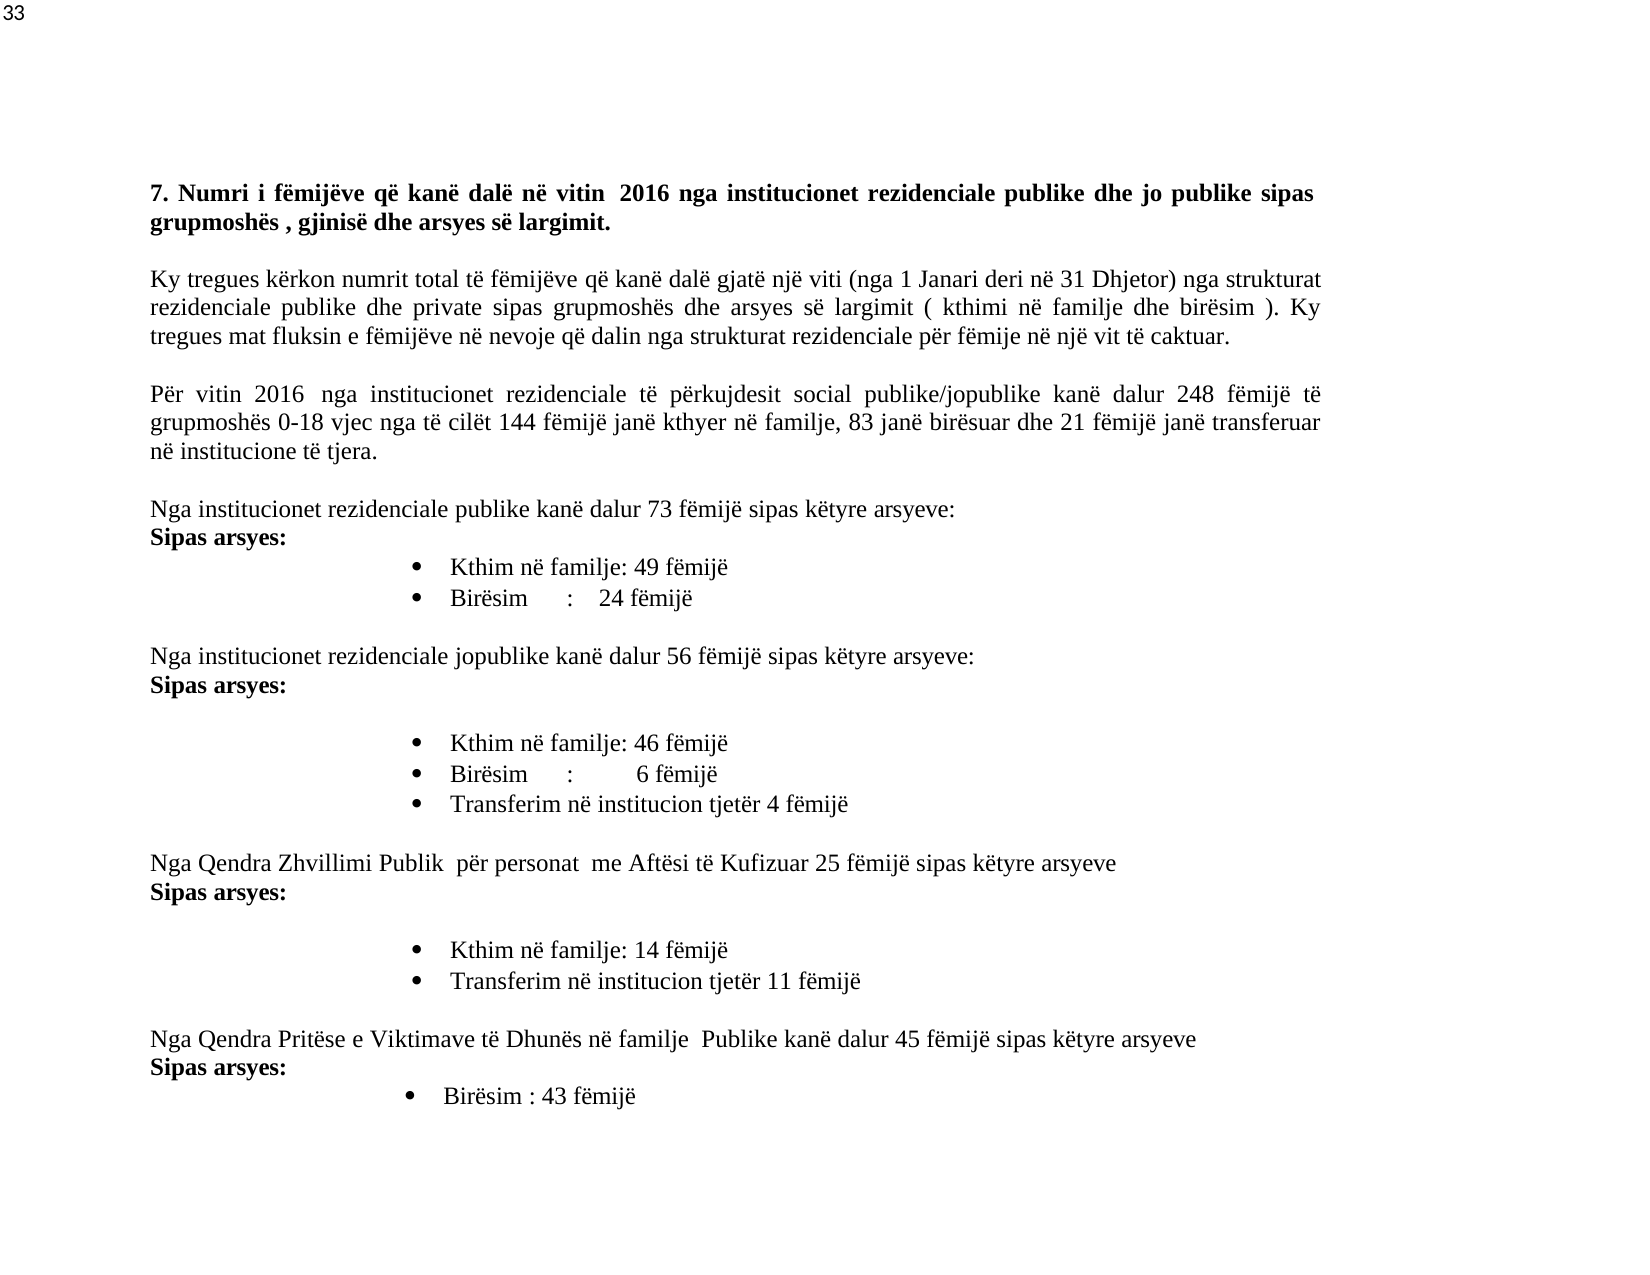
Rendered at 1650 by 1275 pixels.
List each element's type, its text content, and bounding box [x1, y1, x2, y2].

list Birësim : 43 fëmijë [406, 1081, 1650, 1110]
text Nga institucionet rezidenciale jopublike kanë dalur 56 fëmijë sipas këtyre arsyeve: [150, 641, 1650, 670]
list Kthim në familje: 14 fëmijë [412, 934, 1650, 965]
text Për vitin 2016 nga institucionet rezidenciale të përkujdesit social publike/jopublike kanë dalur 248 fëmijë të grupmoshës 0-18 vjec nga të cilët 144 fëmijë janë kthyer në familje, 83 janë birësuar dhe 21 fëmijë janë transferuar në institucione të tjera. [150, 379, 1322, 465]
subtitle Sipas arsyes: [150, 877, 1650, 906]
subtitle Numri i fëmijëve që kanë dalë në vitin 2016 nga institucionet rezidenciale publike dhe jo publike sipas grupmoshës , gjinisë dhe arsyes së largimit. [150, 178, 1322, 236]
text Ky tregues kërkon numrit total të fëmijëve që kanë dalë gjatë një viti (nga 1 Janari deri në 31 Dhjetor) nga strukturat rezidenciale publike dhe private sipas grupmoshës dhe arsyes së largimit ( kthimi në familje dhe birësim ). Ky tregues mat fluksin e fëmijëve në nevoje që dalin nga strukturat rezidenciale për fëmije në një vit të caktuar. [150, 264, 1323, 350]
list Kthim në familje: 49 fëmijë [412, 551, 1650, 582]
text Nga institucionet rezidenciale publike kanë dalur 73 fëmijë sipas këtyre arsyeve: [150, 494, 1650, 523]
list Transferim në institucion tjetër 4 fëmijë [412, 788, 1650, 819]
text Nga Qendra Zhvillimi Publik për personat me Aftësi të Kufizuar 25 fëmijë sipas këtyre arsyeve [150, 848, 1650, 876]
subtitle Sipas arsyes: [150, 1053, 1650, 1081]
list Birësim : 24 fëmijë [412, 582, 1650, 612]
list Transferim në institucion tjetër 11 fëmijë [412, 965, 1650, 995]
list Kthim në familje: 46 fëmijë [412, 727, 1650, 758]
subtitle Sipas arsyes: [150, 523, 1650, 551]
text Nga Qendra Pritëse e Viktimave të Dhunës në familje Publike kanë dalur 45 fëmijë sipas këtyre arsyeve [150, 1024, 1650, 1052]
list Birësim : 6 fëmijë [412, 758, 1650, 788]
subtitle Sipas arsyes: [150, 670, 1650, 699]
